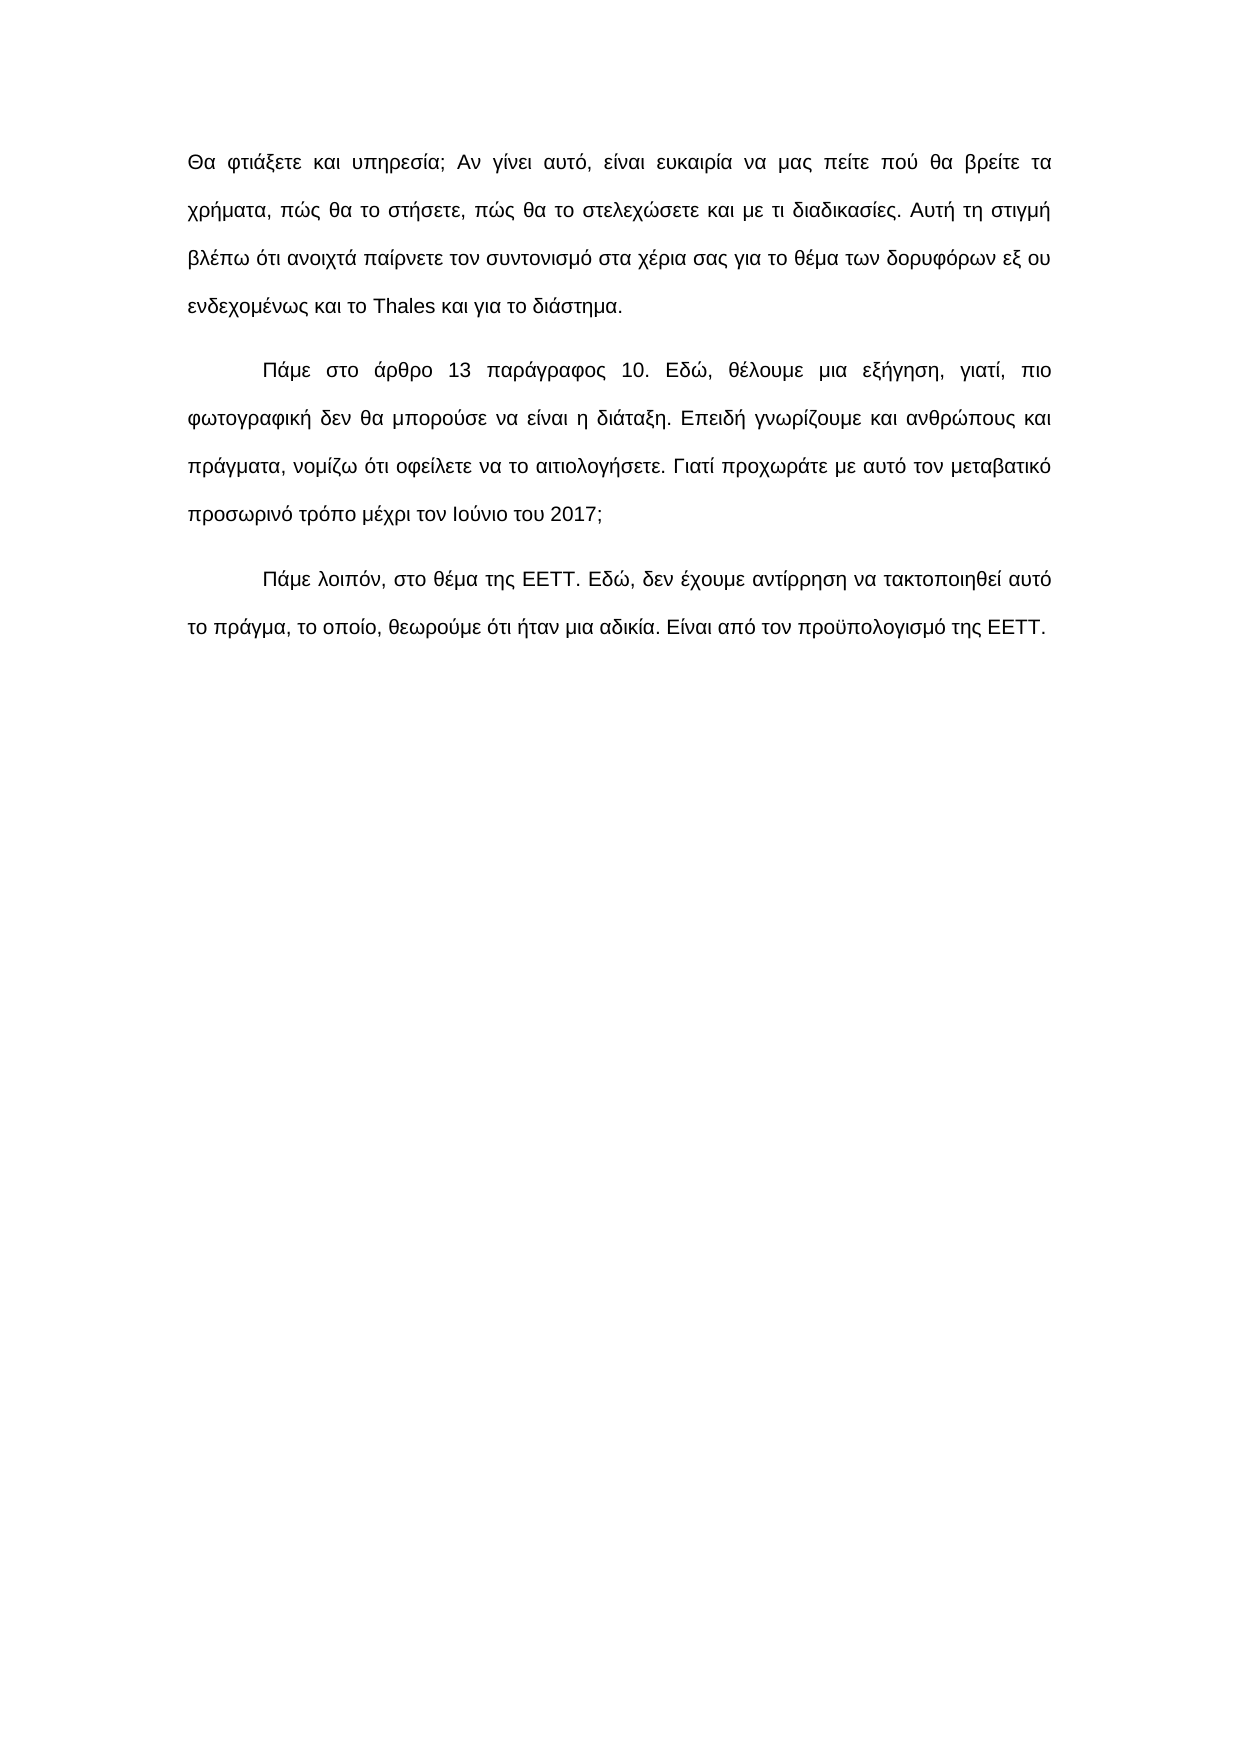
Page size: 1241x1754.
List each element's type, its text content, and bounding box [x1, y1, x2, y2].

text Πάμε λοιπόν, στο θέμα της ΕΕΤΤ. Εδώ, δεν έχουμε αντίρρηση να τακτοποιηθεί αυτό το πράγμα, το οποίο, θεωρούμε ότι ήταν μια αδικία. Είναι από τον προϋπολογισμό της ΕΕΤΤ. [187, 567, 1053, 638]
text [187, 150, 1053, 318]
text Πάμε στο άρθρο 13 παράγραφος 10. Εδώ, θέλουμε μια εξήγηση, γιατί, πιο φωτογραφική δεν θα μπορούσε να είναι η διάταξη. Επειδή γνωρίζουμε και ανθρώπους και πράγματα, νομίζω ότι οφείλετε να το αιτιολογήσετε. Γιατί προχωράτε με αυτό τον μεταβατικό προσωρινό τρόπο μέχρι τον Ιούνιο του 2017; [187, 358, 1053, 526]
